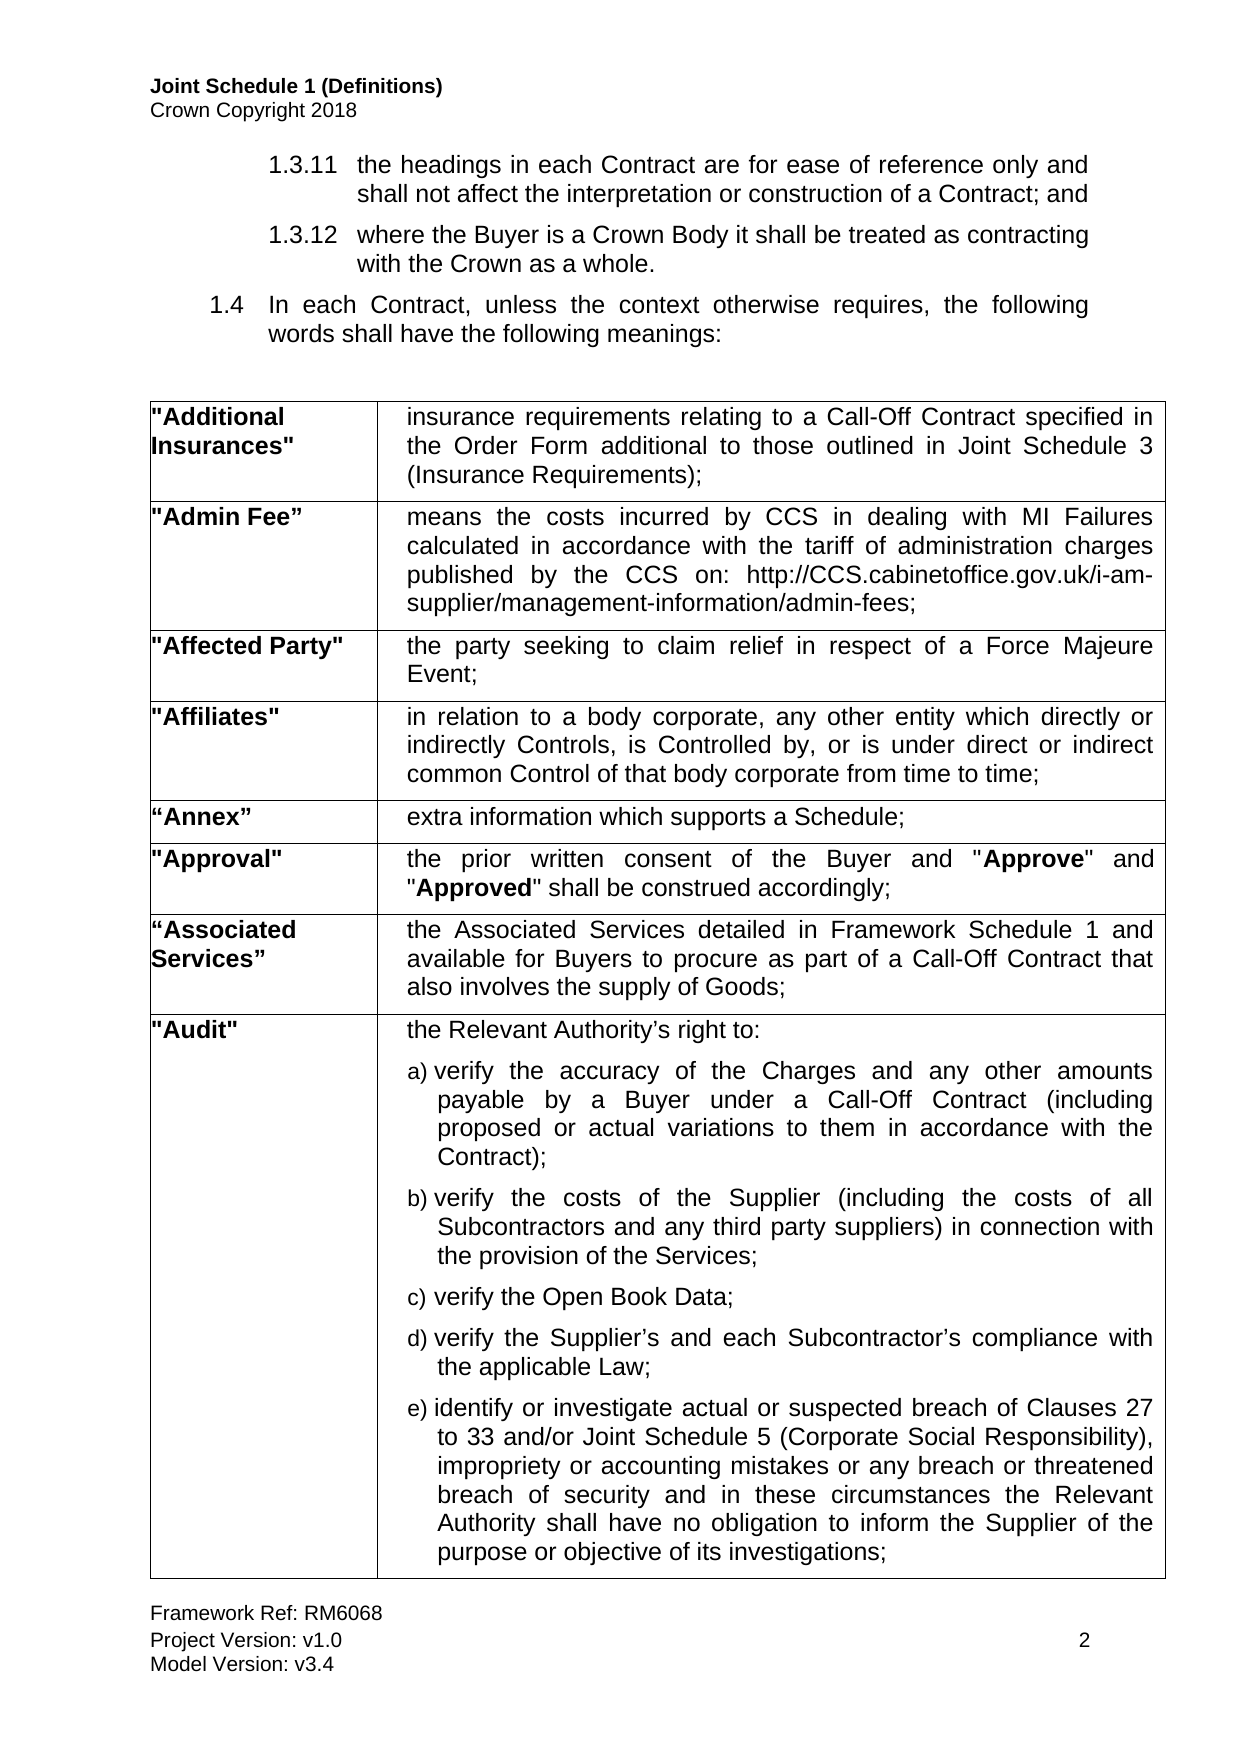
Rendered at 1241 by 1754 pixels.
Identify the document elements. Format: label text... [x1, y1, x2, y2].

table_cell "Audit" [151, 1015, 377, 1578]
table_cell in relation to a body corporate, any other entity which directly or indirectly Controls, is Controlled by, or is under direct or indirect common Control of that body corporate from time to time; [378, 702, 1165, 800]
table_cell “Annex” [151, 801, 377, 843]
table_cell the Associated Services detailed in Framework Schedule 1 and available for Buyers to procure as part of a Call-Off Contract that also involves the supply of Goods; [378, 915, 1165, 1013]
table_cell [378, 1015, 1165, 1578]
table_cell the prior written consent of the Buyer and "Approve" and "Approved" shall be construed accordingly; [378, 844, 1165, 914]
table_cell "Admin Fee” [151, 502, 377, 629]
table_cell "Affected Party" [151, 631, 377, 701]
table_header "Additional Insurances" [151, 402, 377, 501]
table_cell "Affiliates" [151, 702, 377, 800]
text where the Buyer is a Crown Body it shall be treated as contracting with the Crown as a whole. [268, 220, 1090, 277]
table_header insurance requirements relating to a Call-Off Contract specified in the Order Form additional to those outlined in Joint Schedule 3 (Insurance Requirements); [378, 402, 1165, 501]
table_cell “Associated Services” [151, 915, 377, 1013]
table_cell extra information which supports a Schedule; [378, 801, 1165, 843]
table_cell the party seeking to claim relief in respect of a Force Majeure Event; [378, 631, 1165, 701]
text In each Contract, unless the context otherwise requires, the following words shall have the following meanings: [209, 290, 1090, 347]
table_cell means the costs incurred by CCS in dealing with MI Failures calculated in accordance with the tariff of administration charges published by the CCS on: http://CCS.cabinetoffice.gov.uk/i-am-supplier/management-information/admin-fees; [378, 502, 1165, 629]
table_cell "Approval" [151, 844, 377, 914]
text the headings in each Contract are for ease of reference only and shall not affect the interpretation or construction of a Contract; and [268, 150, 1090, 207]
